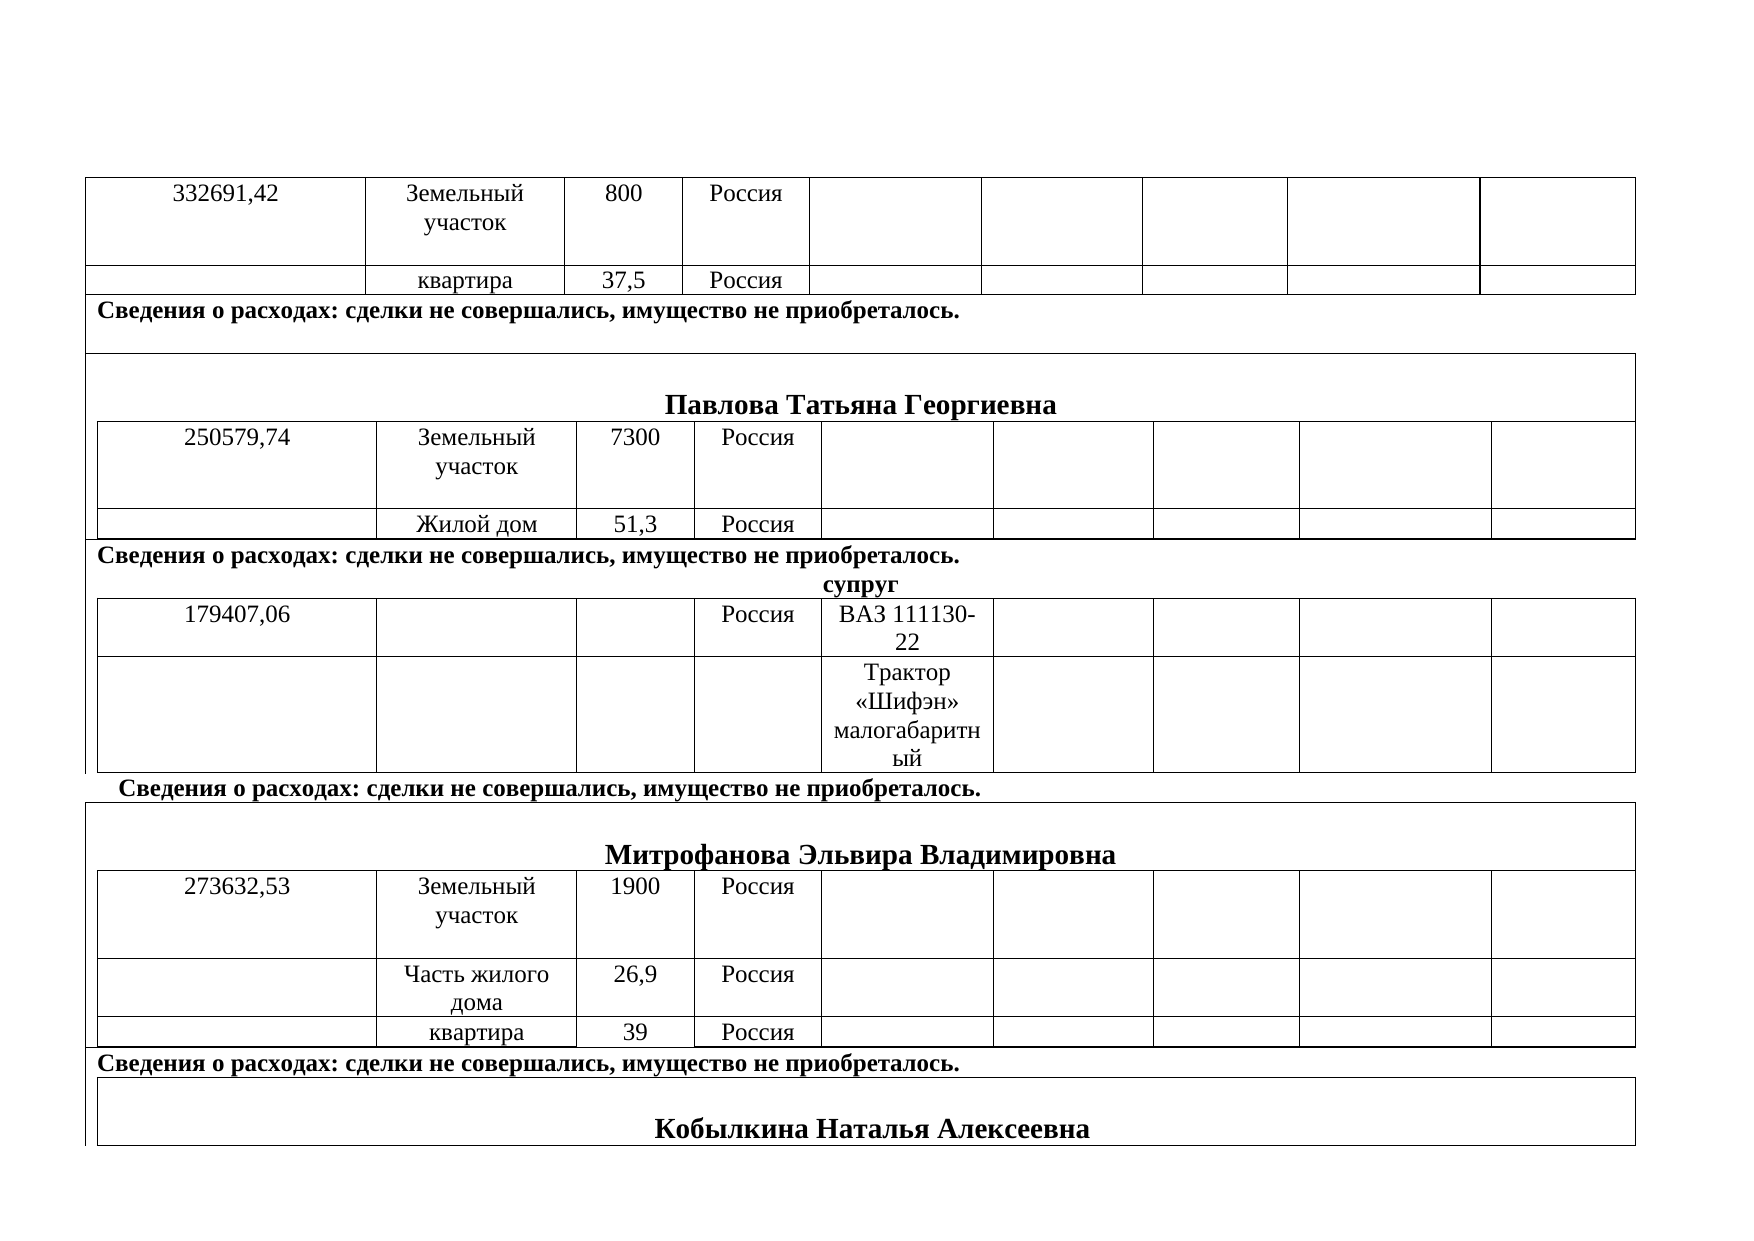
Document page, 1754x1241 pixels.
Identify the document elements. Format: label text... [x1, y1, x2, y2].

table_cell Павлова Татьяна Георгиевна [86, 354, 1635, 539]
table_cell [1288, 266, 1479, 294]
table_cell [86, 1048, 1636, 1146]
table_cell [86, 295, 1636, 353]
table_cell квартира [366, 266, 564, 294]
table_cell 800 [565, 178, 682, 264]
table_cell [1143, 266, 1287, 294]
table_cell [1481, 266, 1635, 294]
table_cell Земельный участок [366, 178, 564, 264]
table_cell [1143, 178, 1287, 264]
table_cell Россия [683, 178, 809, 264]
table_cell Сведения о расходах: сделки не совершались, имущество не приобреталось. супруг [86, 540, 1636, 773]
table_cell [810, 266, 981, 294]
table_cell [1481, 178, 1635, 264]
table_cell [982, 266, 1142, 294]
table_cell [810, 178, 981, 264]
text Сведения о расходах: сделки не совершались, имущество не приобреталось. [118, 773, 1636, 802]
table_header Митрофанова Эльвира Владимировна [86, 803, 1635, 1047]
table_cell [982, 178, 1142, 264]
table_cell 332691,42 [86, 178, 365, 264]
table_cell Россия [683, 266, 809, 294]
table_cell [1288, 178, 1479, 264]
table_cell 37,5 [565, 266, 682, 294]
table_cell [86, 266, 365, 294]
